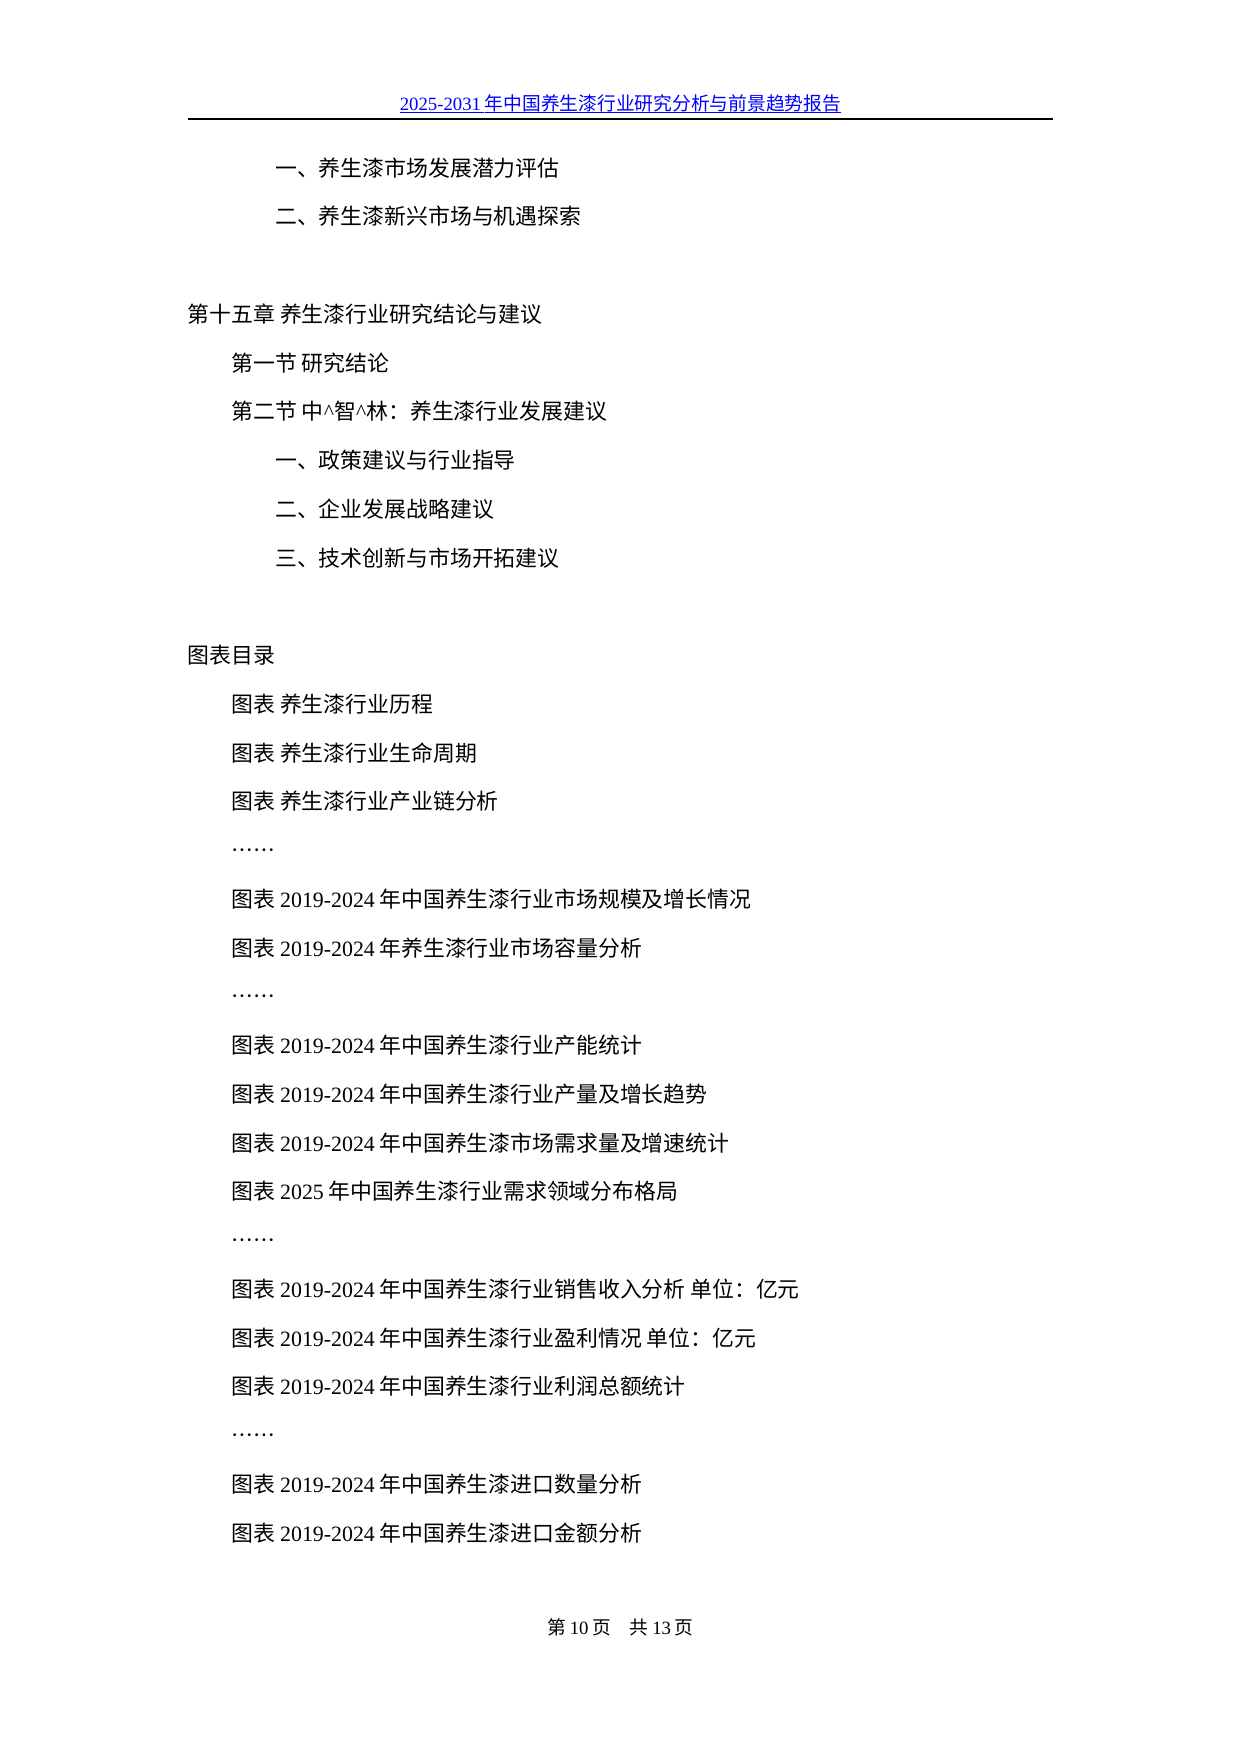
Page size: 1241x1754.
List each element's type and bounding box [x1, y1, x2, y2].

text [187, 150, 1053, 1548]
